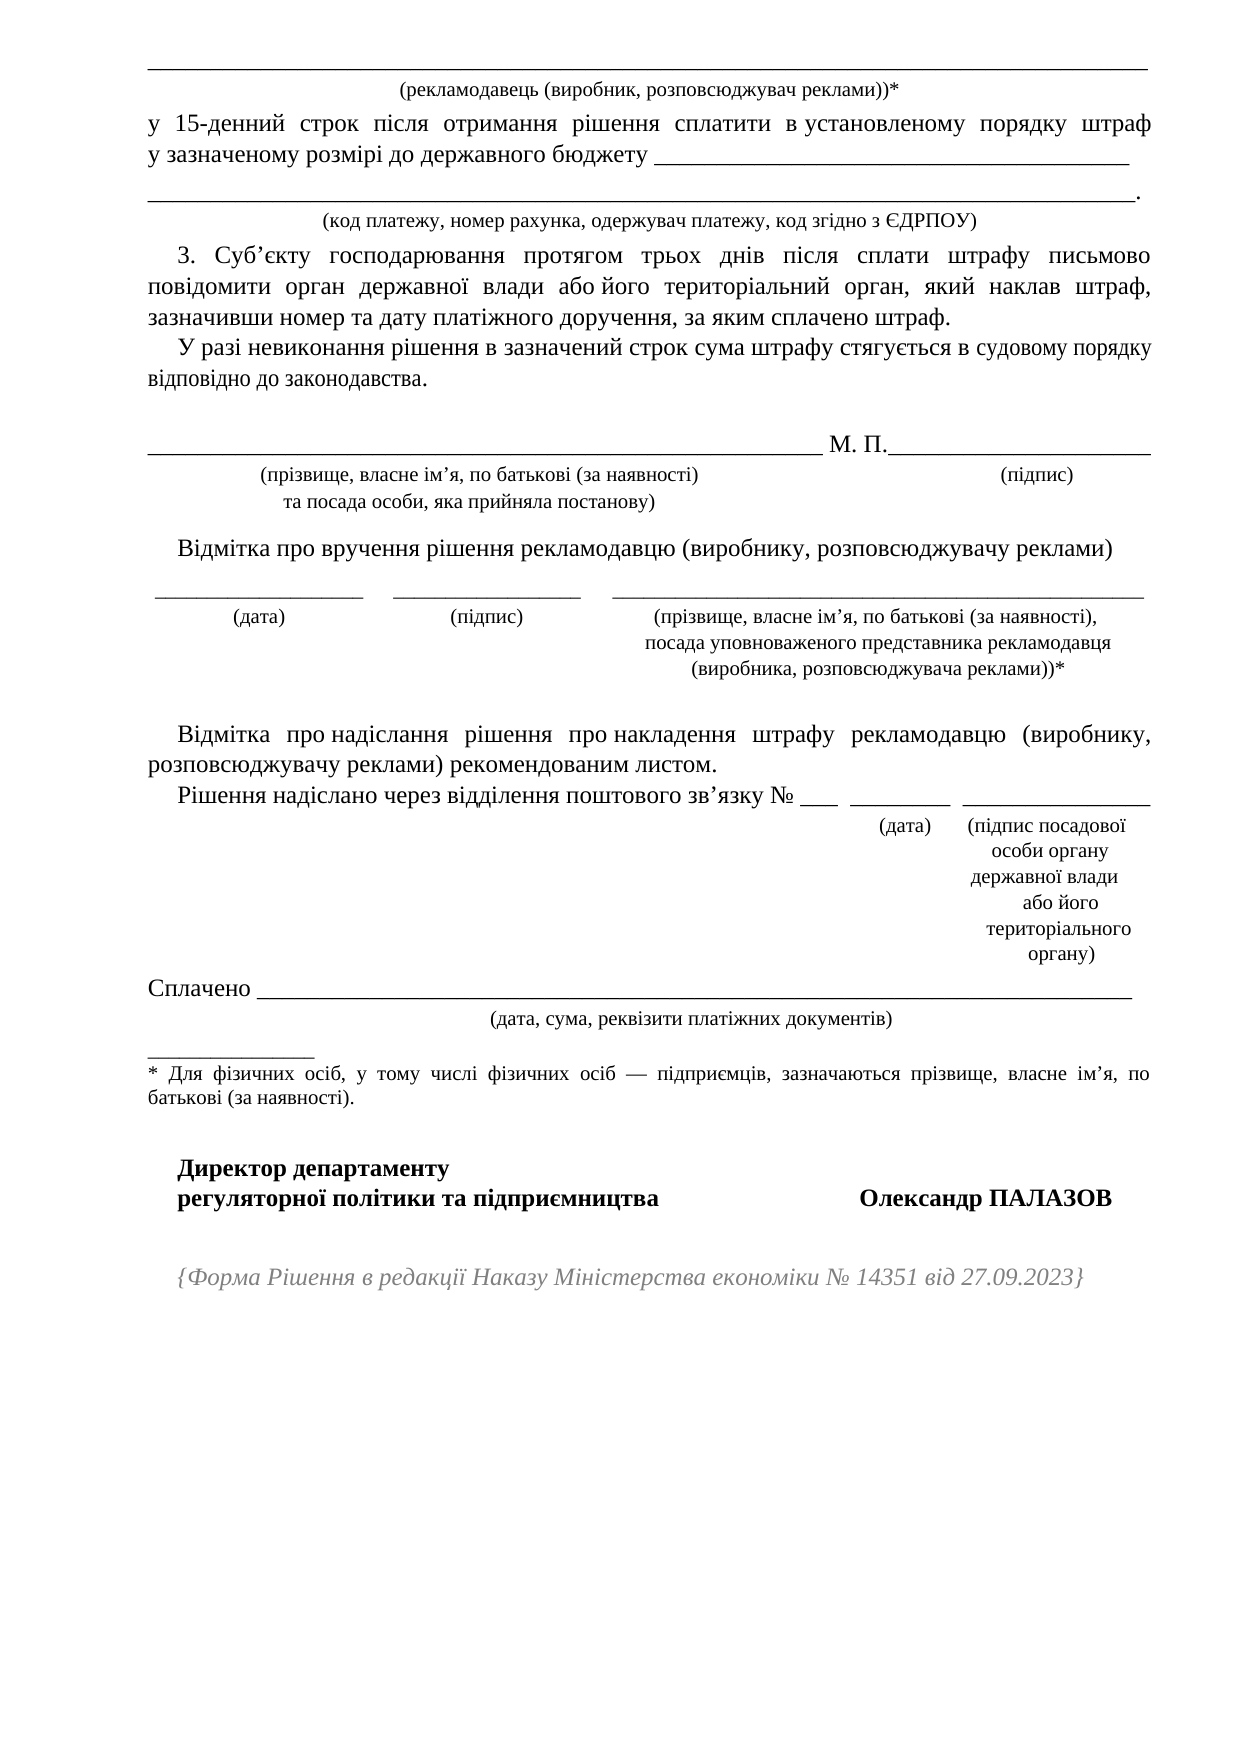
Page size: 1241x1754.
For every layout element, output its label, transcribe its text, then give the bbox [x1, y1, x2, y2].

text та посада особи, яка прийняла постанову) [148, 489, 1152, 513]
text (прізвище, власне ім’я, по батькові (за наявності) (підпис) [148, 462, 1152, 486]
text ________________ * Для фізичних осіб, у тому числі фізичних осіб — підприємців, зазначаються прізвище, власне ім’я, по батькові (за наявності). [148, 1037, 1152, 1109]
text (код платежу, номер рахунка, одержувач платежу, код згідно з ЄДРПОУ) [148, 208, 1152, 232]
table_header ____________________ (дата) [149, 564, 369, 688]
text (дата) (підпис посадової особи органу державної влади або його територіального органу) [148, 813, 1152, 965]
text Відмітка про вручення рішення рекламодавцю (виробнику, розповсюджувачу реклами) [148, 533, 1152, 562]
text Директор департаменту регуляторної політики та підприємництва Олександр ПАЛАЗОВ [177, 1153, 1122, 1212]
text (дата, сума, реквізити платіжних документів) [231, 1005, 1152, 1029]
text {Форма Рішення в редакції Наказу Міністерства економіки № 14351 від 27.09.2023} [148, 1262, 1152, 1291]
table_header ___________________________________________________ (прізвище, власне ім’я, по батькові (за наявності), посада уповноваженого представника рекламодавця (виробника, розповсюджувача реклами))* [604, 564, 1152, 688]
text Сплачено ______________________________________________________________________ [148, 973, 1152, 1002]
text ______________________________________________________ М. П. _____________________ [148, 429, 1152, 458]
text 3. Суб’єкту господарювання протягом трьох днів після сплати штрафу письмово повідомити орган державної влади або його територіальний орган, який наклав штраф, зазначивши номер та дату платіжного доручення, за яким сплачено штраф. [148, 240, 1152, 330]
text (рекламодавець (виробник, розповсюджувач реклами))* [148, 77, 1152, 101]
text У разі невиконання рішення в зазначений строк сума штрафу стягується в судовому порядку відповідно до законодавства. [148, 332, 1152, 392]
text ________________________________________________________________________________ [148, 44, 1152, 73]
text у 15-денний строк після отримання рішення сплатити в установленому порядку штраф у зазначеному розмірі до державного бюджету ______________________________________ [148, 108, 1152, 168]
table_header __________________ (підпис) [369, 564, 604, 688]
text Рішення надіслано через відділення поштового зв’язку № ___ ________ _______________ [148, 780, 1152, 809]
text _______________________________________________________________________________. [148, 176, 1152, 205]
text Відмітка про надіслання рішення про накладення штрафу рекламодавцю (виробнику, розповсюджувачу реклами) рекомендованим листом. [148, 719, 1152, 778]
